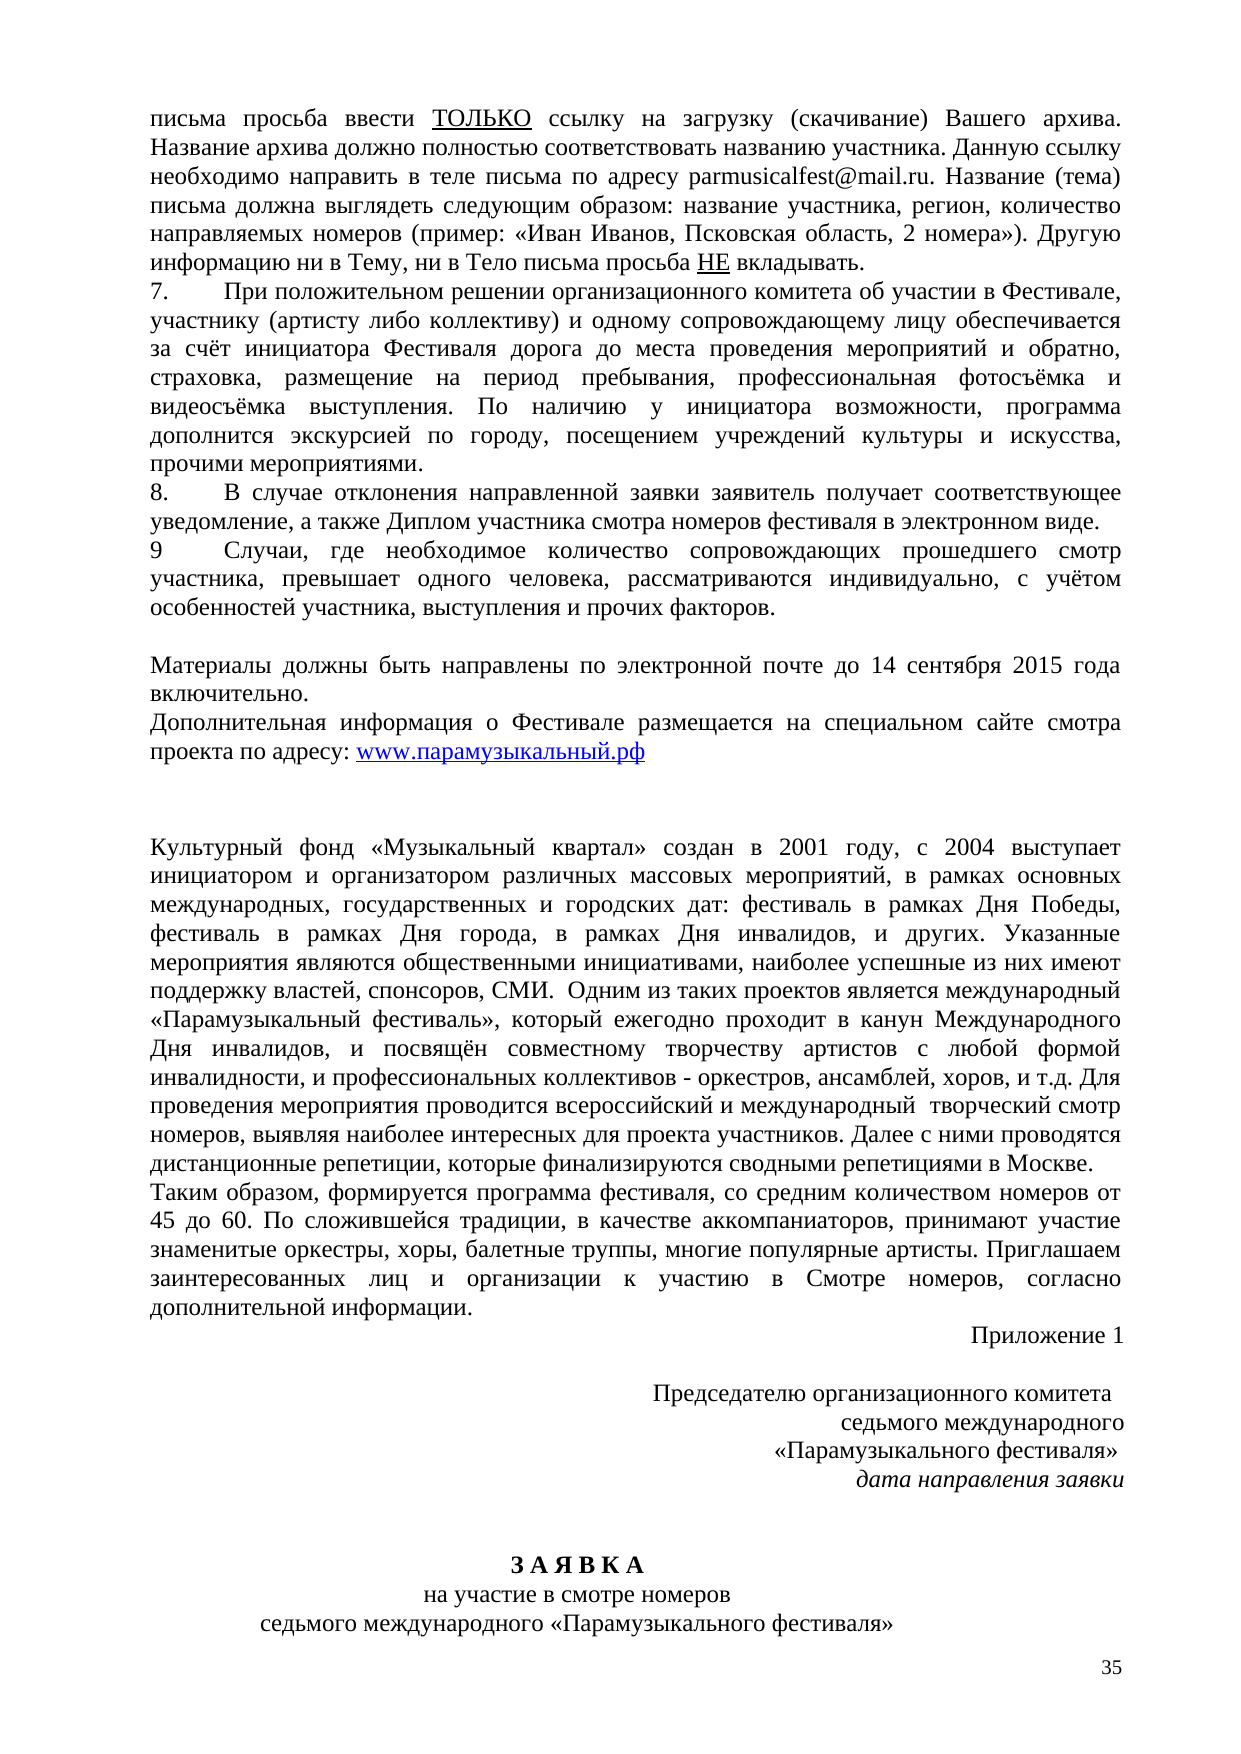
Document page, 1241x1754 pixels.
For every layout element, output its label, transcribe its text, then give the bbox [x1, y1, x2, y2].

text 8. В случае отклонения направленной заявки заявитель получает соответствующее уведомление, а также Диплом участника смотра номеров фестиваля в электронном виде. [150, 477, 1122, 535]
text «Парамузыкального фестиваля» дата направления заявки [150, 1436, 1124, 1493]
text Приложение 1 [150, 1321, 1124, 1349]
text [150, 103, 1122, 276]
text 7. При положительном решении организационного комитета об участии в Фестивале, участнику (артисту либо коллективу) и одному сопровождающему лицу обеспечивается за счёт инициатора Фестиваля дорога до места проведения мероприятий и обратно, страховка, размещение на период пребывания, профессиональная фотосъёмка и видеосъёмка выступления. По наличию у инициатора возможности, программа дополнится экскурсией по городу, посещением учреждений культуры и искусства, прочими мероприятиями. [150, 276, 1122, 477]
text Таким образом, формируется программа фестиваля, со средним количеством номеров от 45 до 60. По сложившейся традиции, в качестве аккомпаниаторов, принимают участие знаменитые оркестры, хоры, балетные труппы, многие популярные артисты. Приглашаем заинтересованных лиц и организации к участию в Смотре номеров, согласно дополнительной информации. [150, 1177, 1122, 1321]
text З А Я В К А на участие в смотре номеров [150, 1551, 1004, 1608]
text 9 Случаи, где необходимое количество сопровождающих прошедшего смотр участника, превышает одного человека, рассматриваются индивидуально, с учётом особенностей участника, выступления и прочих факторов. [150, 535, 1122, 621]
text седьмого международного «Парамузыкального фестиваля» [150, 1608, 1004, 1637]
text Дополнительная информация о Фестивале размещается на специальном сайте смотра проекта по адресу: www.парамузыкальный.рф [150, 707, 1122, 765]
text Культурный фонд «Музыкальный квартал» создан в 2001 году, с 2004 выступает инициатором и организатором различных массовых мероприятий, в рамках основных международных, государственных и городских дат: фестиваль в рамках Дня Победы, фестиваль в рамках Дня города, в рамках Дня инвалидов, и других. Указанные мероприятия являются общественными инициативами, наиболее успешные из них имеют поддержку властей, спонсоров, СМИ. Одним из таких проектов является международный «Парамузыкальный фестиваль», который ежегодно проходит в канун Международного Дня инвалидов, и посвящён совместному творчеству артистов с любой формой инвалидности, и профессиональных коллективов - оркестров, ансамблей, хоров, и т.д. Для проведения мероприятия проводится всероссийский и международный творческий смотр номеров, выявляя наиболее интересных для проекта участников. Далее с ними проводятся дистанционные репетиции, которые финализируются сводными репетициями в Москве. [150, 832, 1122, 1177]
text Председателю организационного комитета седьмого международного [150, 1378, 1124, 1436]
text Материалы должны быть направлены по электронной почте до 14 сентября 2015 года включительно. [150, 650, 1122, 707]
